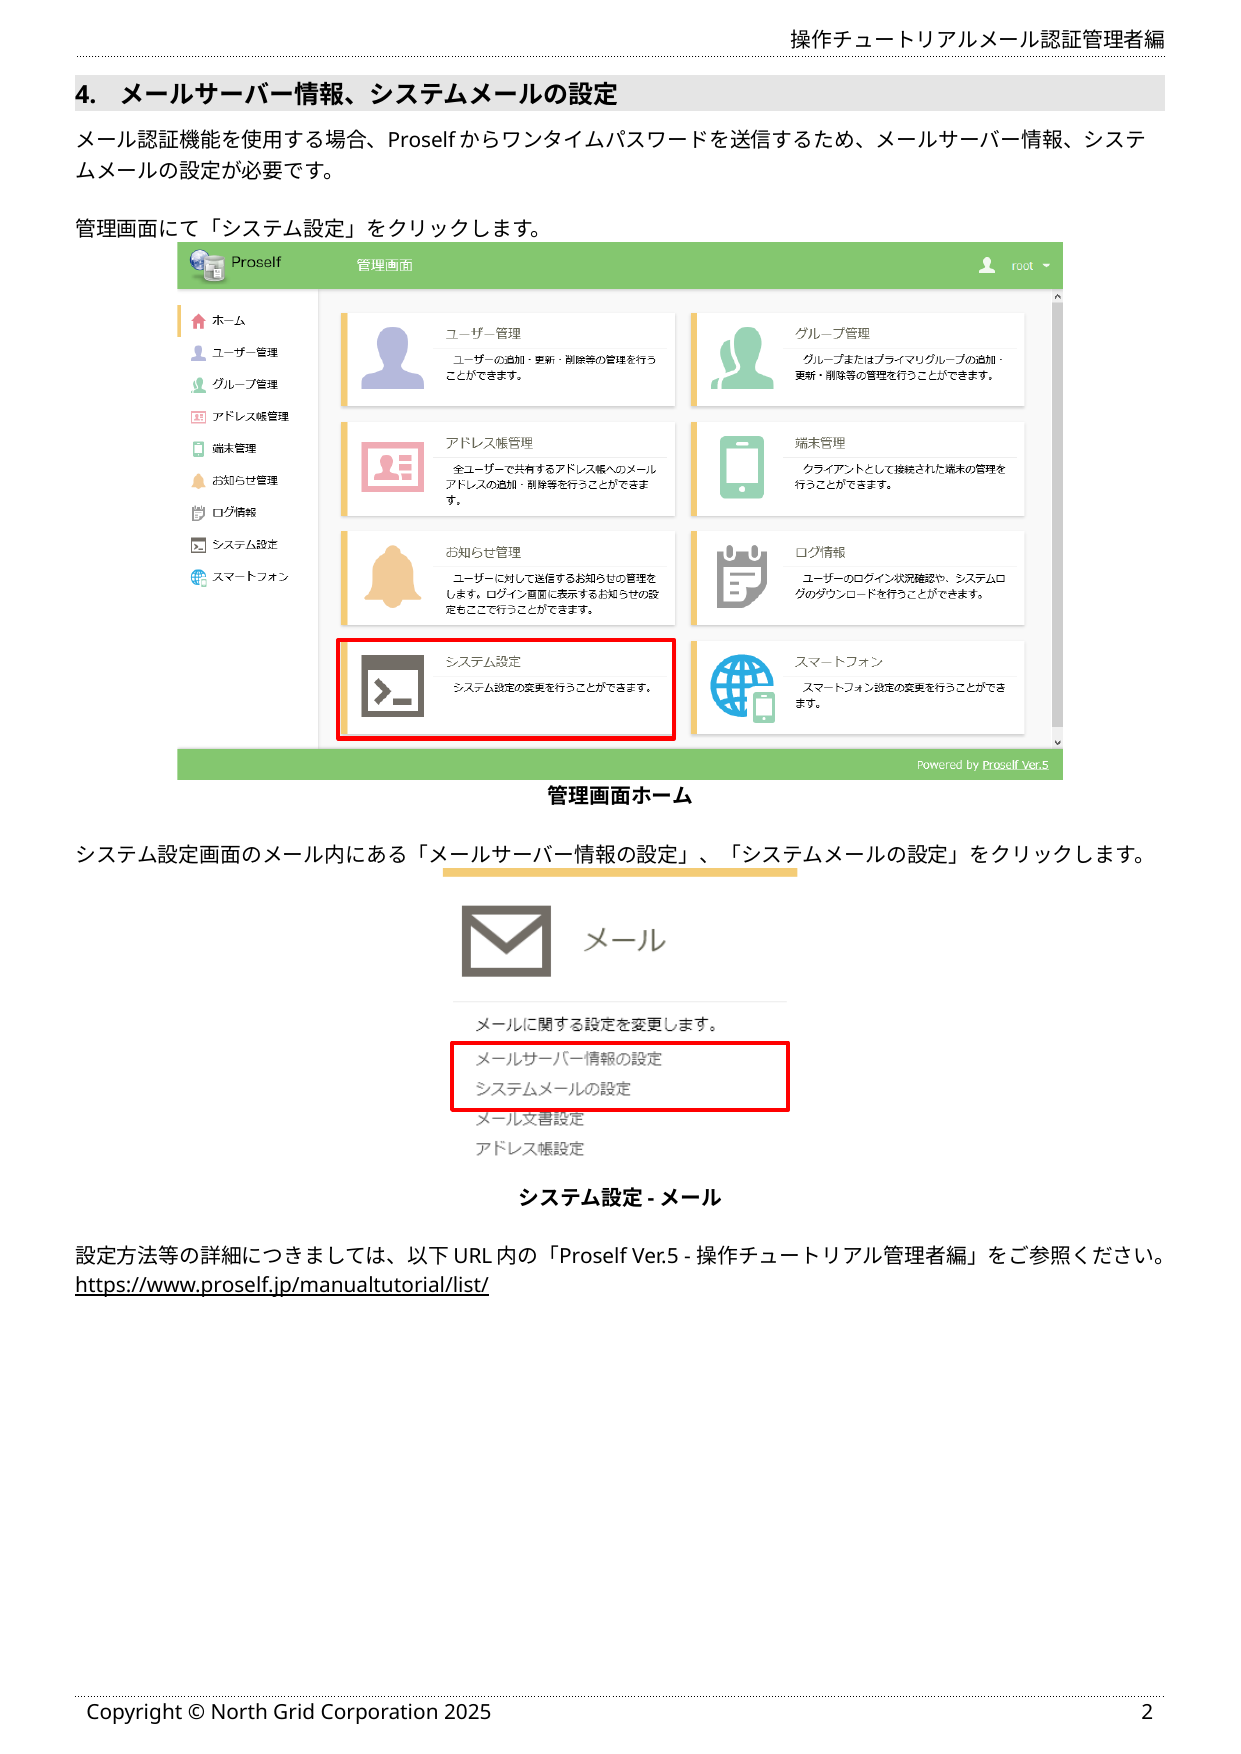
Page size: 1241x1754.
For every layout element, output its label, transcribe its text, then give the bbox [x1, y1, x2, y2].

text システム設定 - メール [75, 1181, 1165, 1211]
picture [177, 242, 1063, 780]
picture [442, 868, 798, 1181]
text メール認証機能を使用する場合、Proselfからワンタイムパスワードを送信するため、メールサーバー情報、システムメールの設定が必要です。 [75, 124, 1165, 184]
subtitle メールサーバー情報、システムメールの設定 [75, 75, 1165, 111]
text 設定方法等の詳細につきましては、以下URL内の「Proself Ver.5 - 操作チュートリアル管理者編」をご参照ください。 [75, 1239, 1165, 1270]
text システム設定画面のメール内にある「メールサーバー情報の設定」、「システムメールの設定」をクリックします。 [75, 838, 1165, 868]
text 管理画面ホーム [75, 780, 1165, 810]
text https://www.proself.jp/manualtutorial/list/ [75, 1270, 1165, 1298]
text 管理画面にて「システム設定」をクリックします。 [75, 213, 1165, 243]
